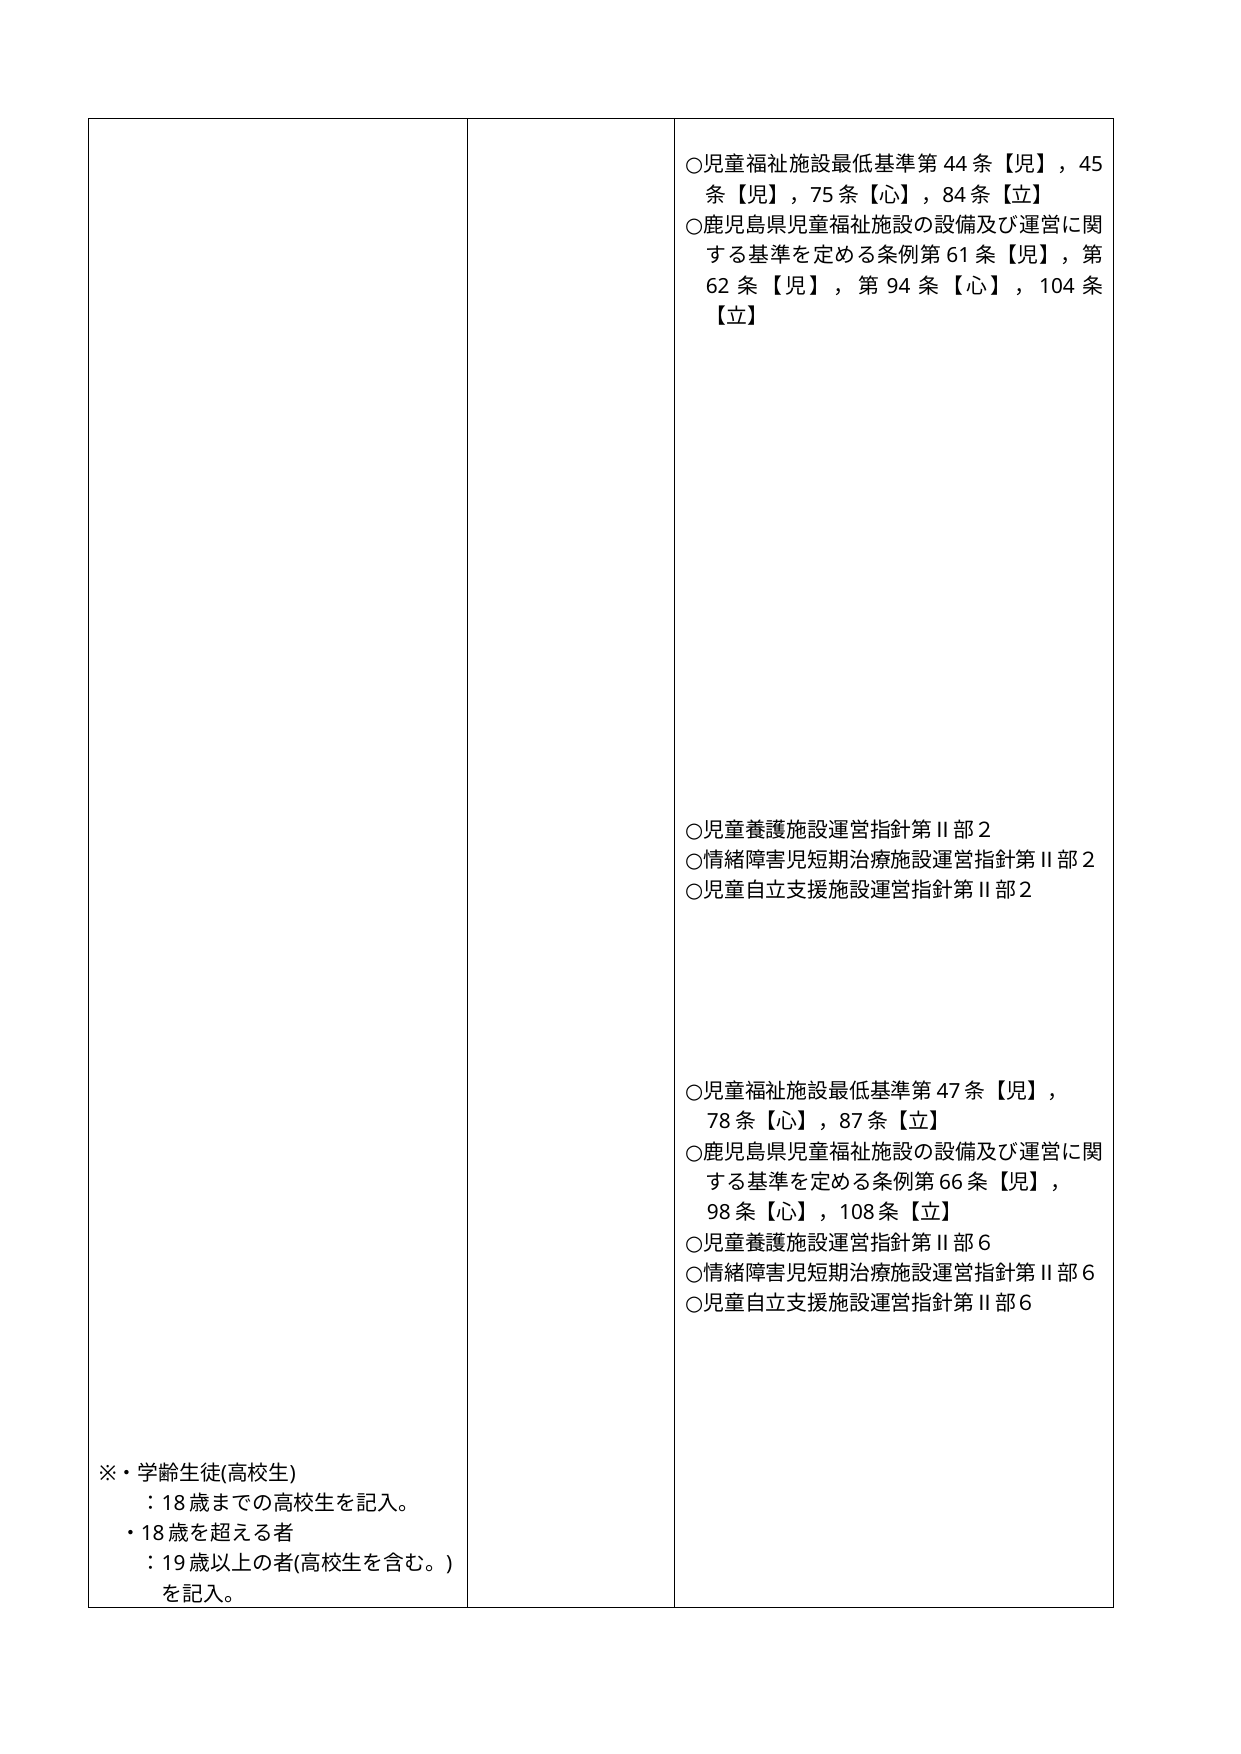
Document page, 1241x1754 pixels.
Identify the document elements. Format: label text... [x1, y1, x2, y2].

table_cell ○児童福祉施設最低基準第44条【児】，45条【児】，75条【心】，84条【立】 ○鹿児島県児童福祉施設の設備及び運営に関する基準を定める条例第61条【児】，第62条【児】，第94条【心】，104条【立】 ○児童養護施設運営指針第Ⅱ部２ ○情緒障害児短期治療施設運営指針第Ⅱ部２ ○児童自立支援施設運営指針第Ⅱ部２ ○児童福祉施設最低基準第47条【児】， 78条【心】，87条【立】 ○鹿児島県児童福祉施設の設備及び運営に関する基準を定める条例第66条【児】， 98条【心】，108条【立】 ○児童養護施設運営指針第Ⅱ部６ ○情緒障害児短期治療施設運営指針第Ⅱ部６ ○児童自立支援施設運営指針第Ⅱ部６ [675, 119, 1113, 1607]
table_cell [468, 119, 674, 1607]
table_cell ※・学齢生徒(高校生) ：18歳までの高校生を記入。 ・18歳を超える者 ：19歳以上の者(高校生を含む。) を記入。 [89, 119, 467, 1607]
